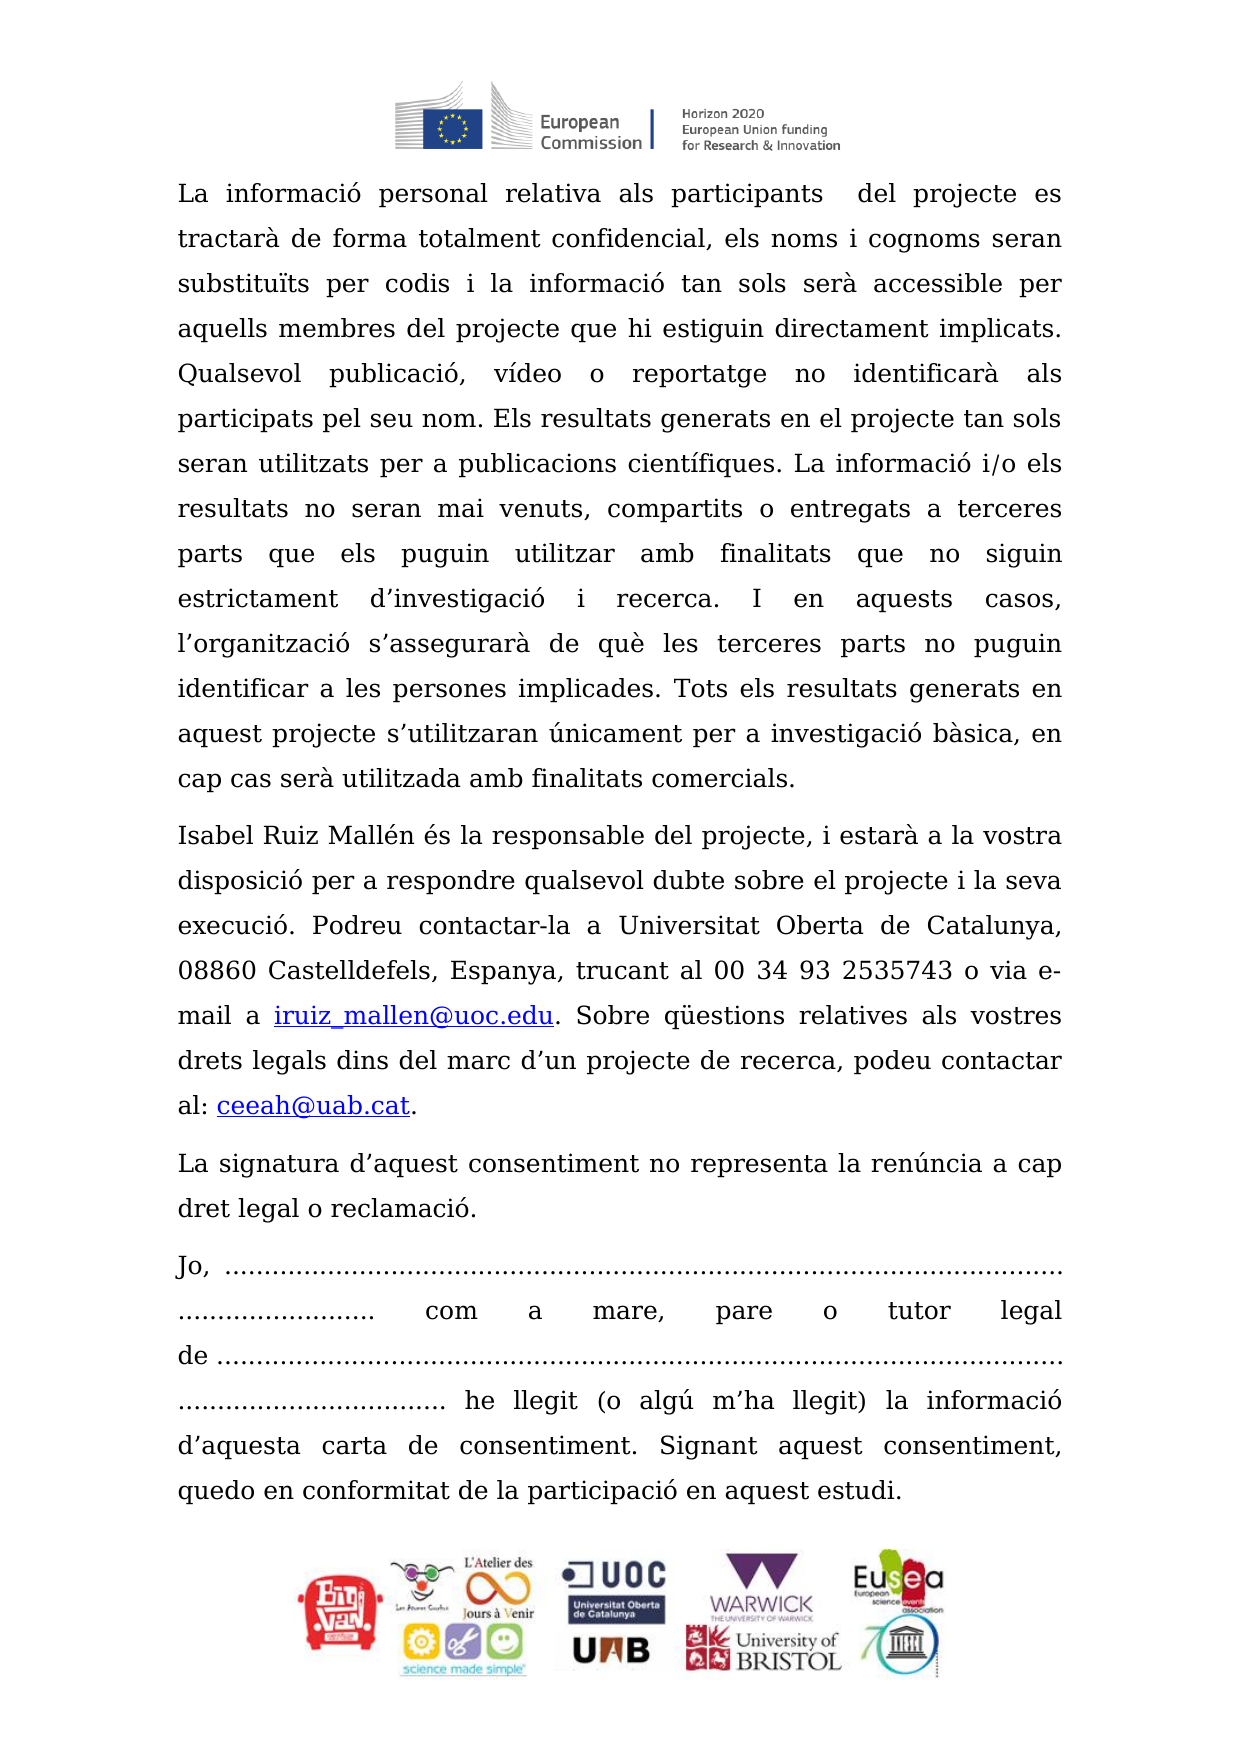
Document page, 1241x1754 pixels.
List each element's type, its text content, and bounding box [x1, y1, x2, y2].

text Jo, ................................................................................................................................... com a mare, pare o tutor legal de ............................................................................................................................................. he llegit (o algú m’ha llegit) la informació d’aquesta carta de consentiment. Signant aquest consentiment, quedo en conformitat de la participació en aquest estudi. [177, 1250, 1063, 1505]
picture [293, 1549, 947, 1681]
text La informació personal relativa als participants del projecte es tractarà de forma totalment confidencial, els noms i cognoms seran substituïts per codis i la informació tan sols serà accessible per aquells membres del projecte que hi estiguin directament implicats. Qualsevol publicació, vídeo o reportatge no identificarà als participats pel seu nom. Els resultats generats en el projecte tan sols seran utilitzats per a publicacions científiques. La informació i/o els resultats no seran mai venuts, compartits o entregats a terceres parts que els puguin utilitzar amb finalitats que no siguin estrictament d’investigació i recerca. I en aquests casos, l’organització s’assegurarà de què les terceres parts no puguin identificar a les persones implicades. Tots els resultats generats en aquest projecte s’utilitzaran únicament per a investigació bàsica, en cap cas serà utilitzada amb finalitats comercials. [177, 177, 1063, 792]
text La signatura d’aquest consentiment no representa la renúncia a cap dret legal o reclamació. [177, 1147, 1063, 1222]
text Isabel Ruiz Mallén és la responsable del projecte, i estarà a la vostra disposició per a respondre qualsevol dubte sobre el projecte i la seva execució. Podreu contactar-la a Universitat Oberta de Catalunya, 08860 Castelldefels, Espanya, trucant al 00 34 93 2535743 o via e-mail a iruiz_mallen@uoc.edu. Sobre qüestions relatives als vostres drets legals dins del marc d’un projecte de recerca, podeu contactar al: ceeah@uab.cat. [177, 820, 1063, 1120]
picture [382, 73, 858, 163]
